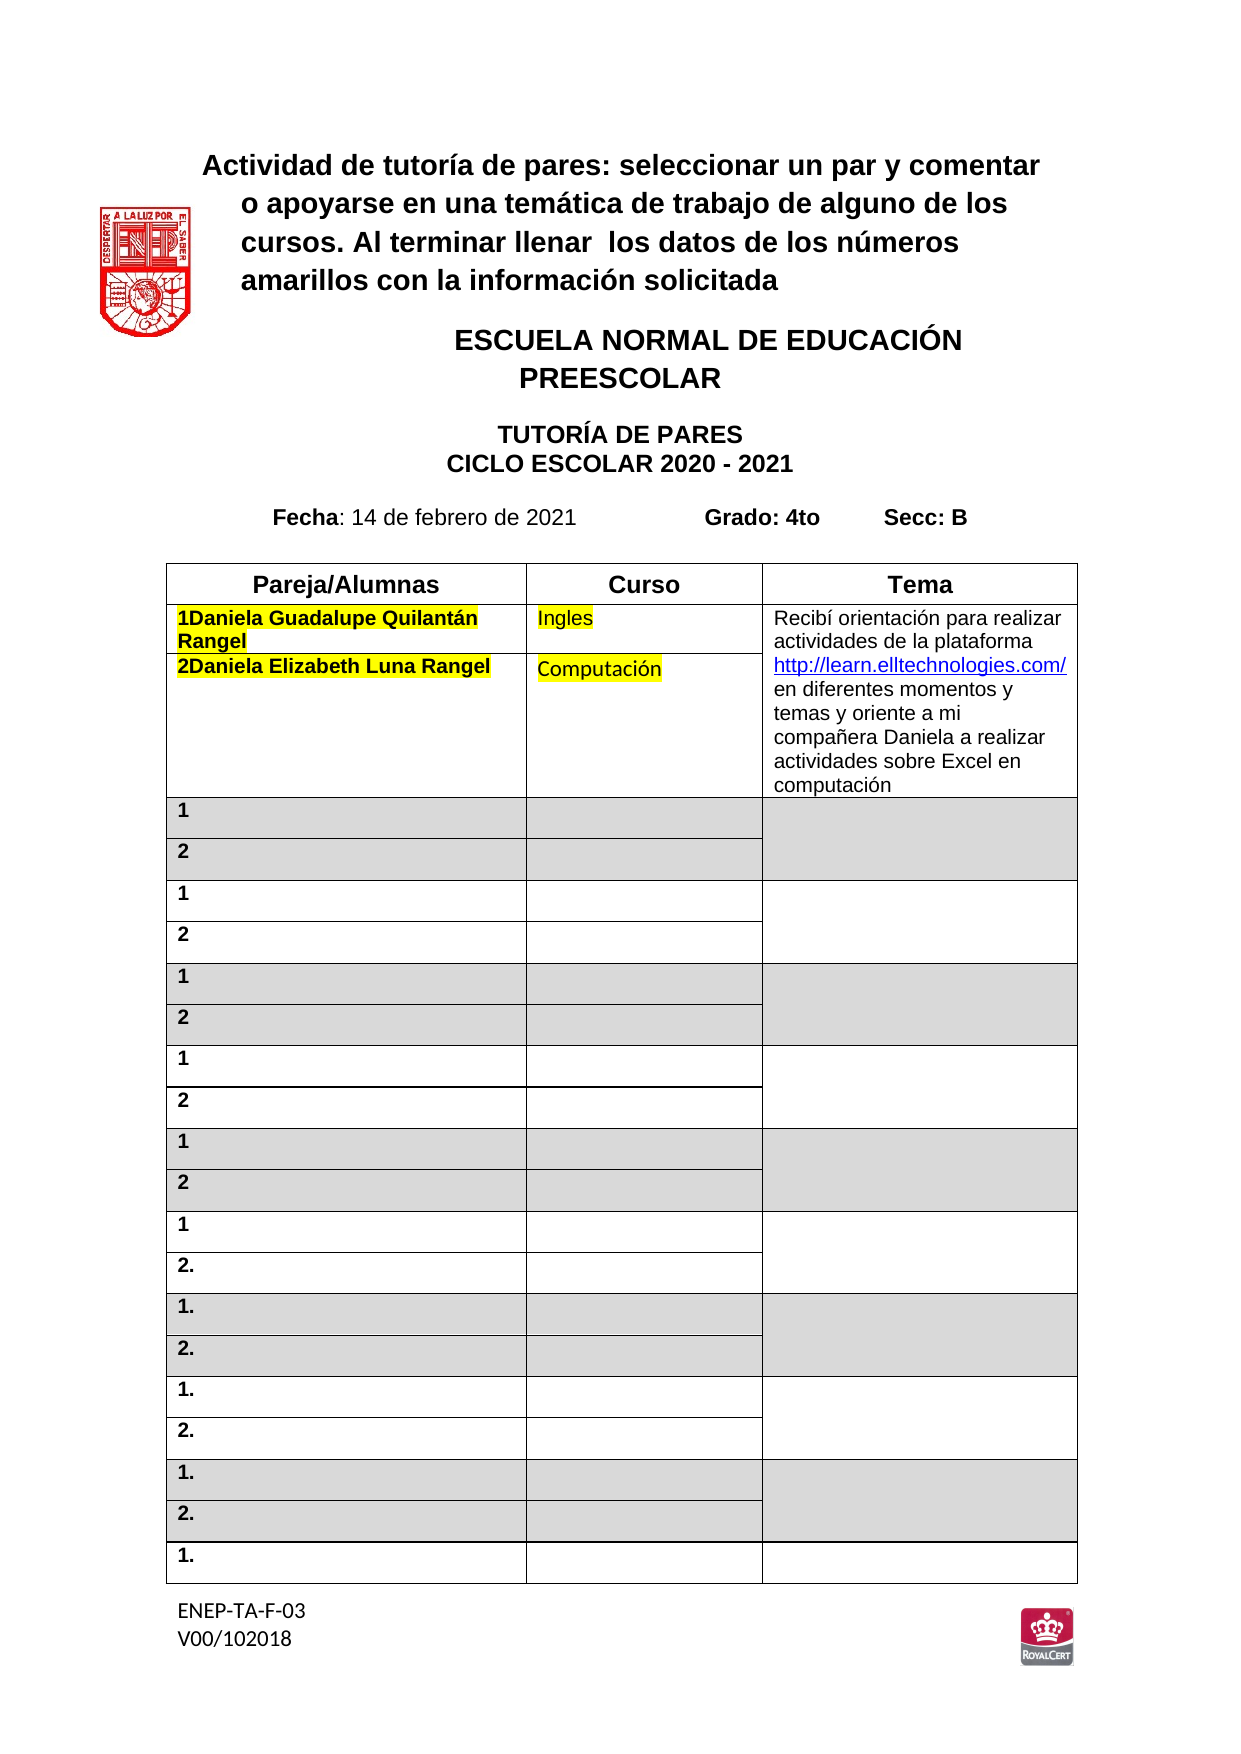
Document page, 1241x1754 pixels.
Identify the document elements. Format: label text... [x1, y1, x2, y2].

table_cell 2 [167, 839, 526, 880]
table_cell 1 [167, 1046, 526, 1086]
table_cell 1Daniela Guadalupe Quilantán Rangel [247, 605, 526, 653]
table_cell [763, 964, 1077, 1045]
table_cell [527, 798, 762, 838]
text Actividad de tutoría de pares: seleccionar un par y comentar o apoyarse en una temática de trabajo de alguno de los cursos. Al terminar llenar los datos de los números amarillos con la información solicitada [177, 148, 1063, 297]
text CICLO ESCOLAR 2020 - 2021 [177, 449, 1063, 478]
table_cell [527, 1005, 762, 1045]
picture [1020, 1607, 1074, 1666]
table_cell Computación [527, 654, 762, 797]
table_cell [527, 1253, 762, 1293]
table_cell 2. [167, 1253, 526, 1293]
table_cell [763, 1377, 1077, 1459]
table_cell 1 [167, 1212, 526, 1252]
table_cell 2. [167, 1418, 526, 1459]
table_cell [763, 1543, 1077, 1583]
table_cell 2Daniela Elizabeth Luna Rangel [167, 654, 526, 797]
table_cell [527, 1212, 762, 1252]
table_cell 1 [167, 964, 526, 1004]
text TUTORÍA DE PARES [177, 421, 1063, 449]
table_cell 2 [167, 922, 526, 962]
table_cell [527, 1460, 762, 1500]
table_cell 1. [167, 1543, 526, 1583]
table_cell [527, 1046, 762, 1086]
table_cell [527, 1543, 762, 1583]
table_cell [527, 1501, 762, 1541]
table_cell [527, 1088, 762, 1128]
table_cell 2. [167, 1336, 526, 1376]
table_cell Ingles [527, 605, 762, 653]
table_cell [527, 922, 762, 962]
text Fecha: 14 de febrero de 2021 Grado: 4to Secc: B [177, 504, 1063, 531]
table_cell [527, 1294, 762, 1334]
table_cell [527, 1418, 762, 1459]
table_cell 1. [167, 1460, 526, 1500]
table_cell 1 [167, 881, 526, 921]
table_cell 2 [167, 1005, 526, 1045]
table_cell [527, 839, 762, 880]
table_cell [763, 1129, 1077, 1211]
table_cell [527, 1336, 762, 1376]
table_cell Recibí orientación para realizar actividades de la plataforma http://learn.elltechnologies.com/ en diferentes momentos y temas y oriente a mi compañera Daniela a realizar actividades sobre Excel en computación [763, 605, 1077, 797]
table_header Curso [527, 564, 762, 604]
table_cell 1 [167, 1129, 526, 1169]
table_cell [527, 881, 762, 921]
table_cell [527, 1377, 762, 1417]
table_cell [527, 1170, 762, 1211]
table_cell [763, 1294, 1077, 1376]
table_cell [763, 881, 1077, 962]
table_cell [763, 798, 1077, 880]
table_cell [527, 1129, 762, 1169]
table_cell [527, 964, 762, 1004]
table_header Pareja/Alumnas [167, 564, 526, 604]
table_cell 1 [167, 798, 526, 838]
table_cell 1. [167, 1377, 526, 1417]
table_cell [763, 1046, 1077, 1128]
table_cell [763, 1460, 1077, 1541]
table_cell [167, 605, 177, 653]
table_cell 2. [167, 1501, 526, 1541]
table_cell 2 [167, 1170, 526, 1211]
table_cell 1. [167, 1294, 526, 1334]
table_header Tema [763, 564, 1077, 604]
table_cell [763, 1212, 1077, 1293]
table_cell 2 [167, 1088, 526, 1128]
text ESCUELA NORMAL DE EDUCACIÓN PREESCOLAR [83, 323, 1063, 395]
